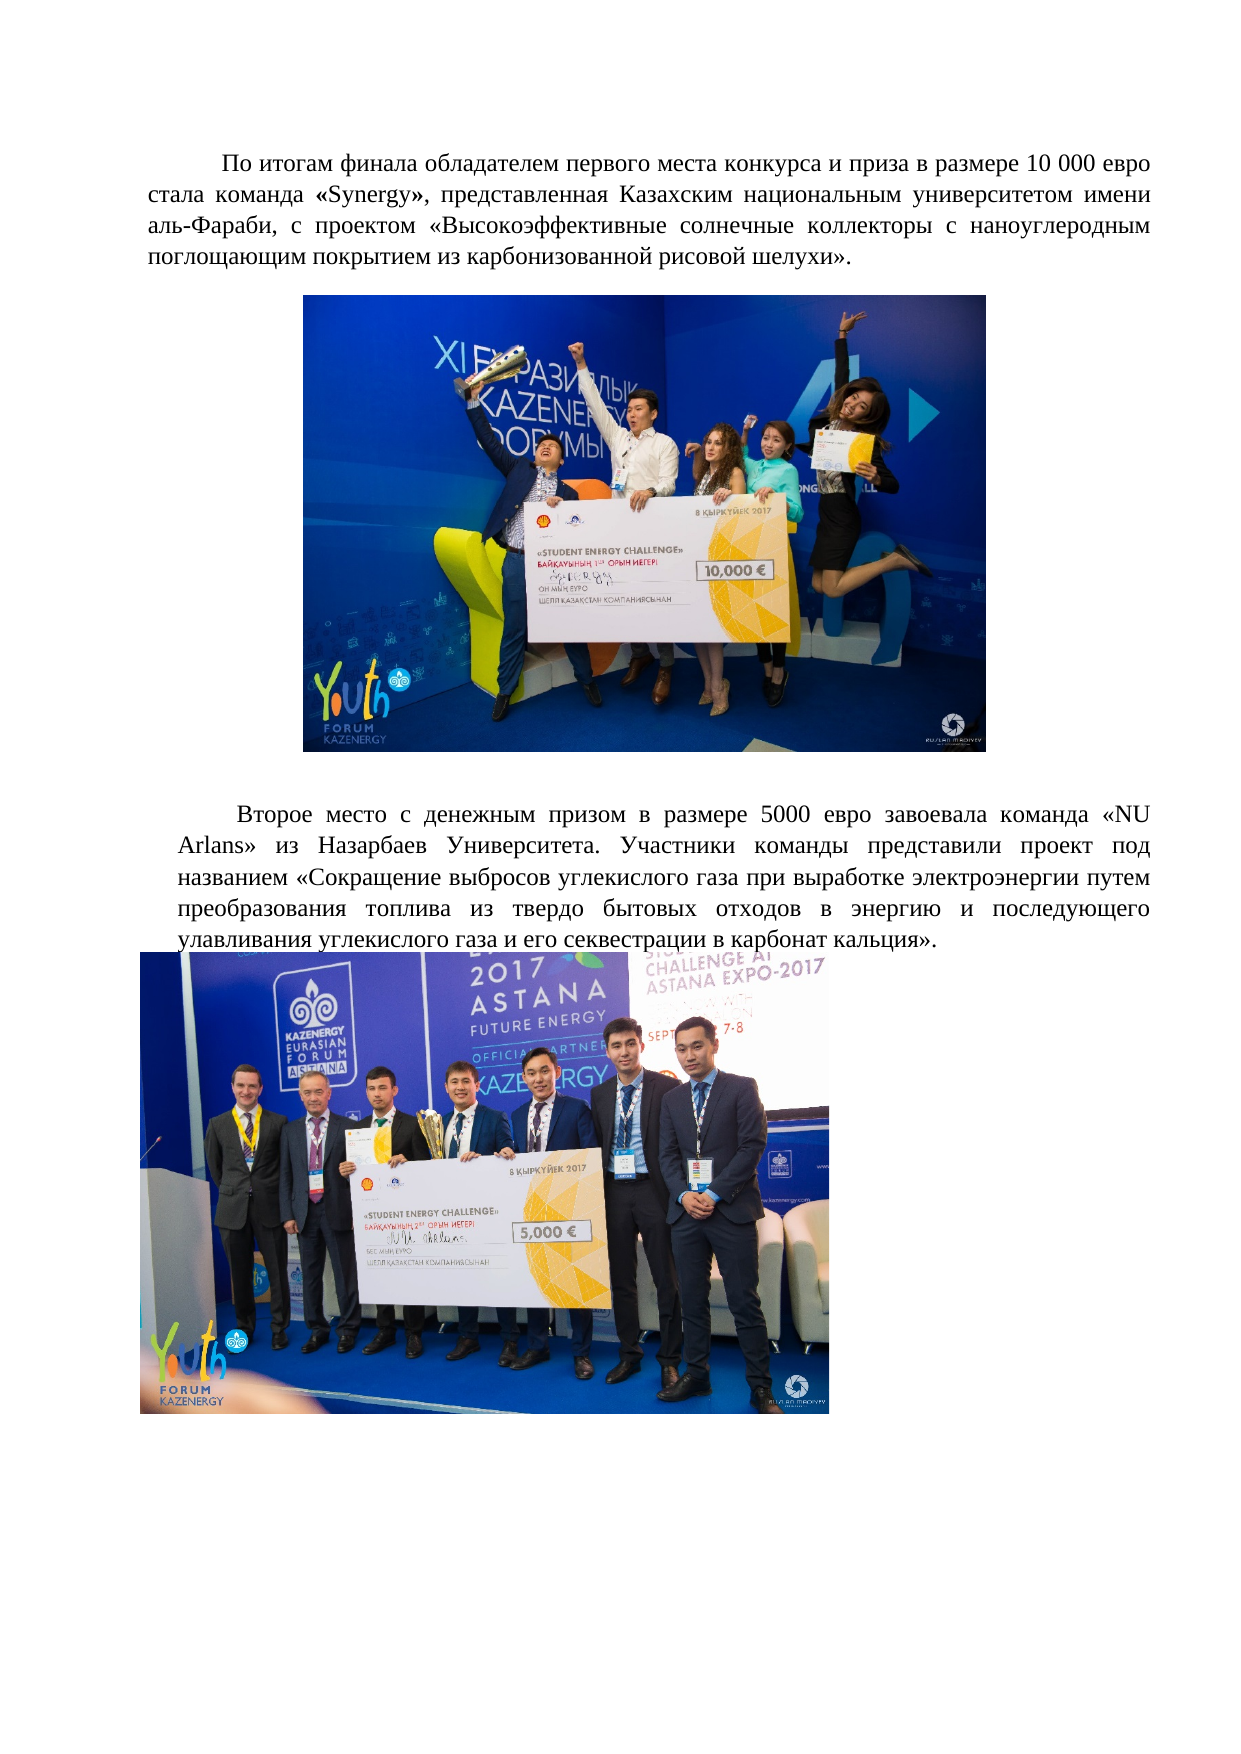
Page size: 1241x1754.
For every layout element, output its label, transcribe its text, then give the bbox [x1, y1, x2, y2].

text По итогам финала обладателем первого места конкурса и приза в размере 10 000 евро стала команда «Synergy», представленная Казахским национальным университетом имени аль-Фараби, с проектом «Высокоэффективные солнечные коллекторы с наноуглеродным поглощающим покрытием из карбонизованной рисовой шелухи». [148, 148, 1152, 269]
picture [303, 295, 986, 752]
list Второе место с денежным призом в размере 5000 евро завоевала команда «NU Arlans» из Назарбаев Университета. Участники команды представили проект под названием «Сокращение выбросов углекислого газа при выработке электроэнергии путем преобразования топлива из твердо бытовых отходов в энергию и последующего улавливания углекислого газа и его секвестрации в карбонат кальция». [177, 799, 1152, 952]
picture [140, 952, 830, 1414]
